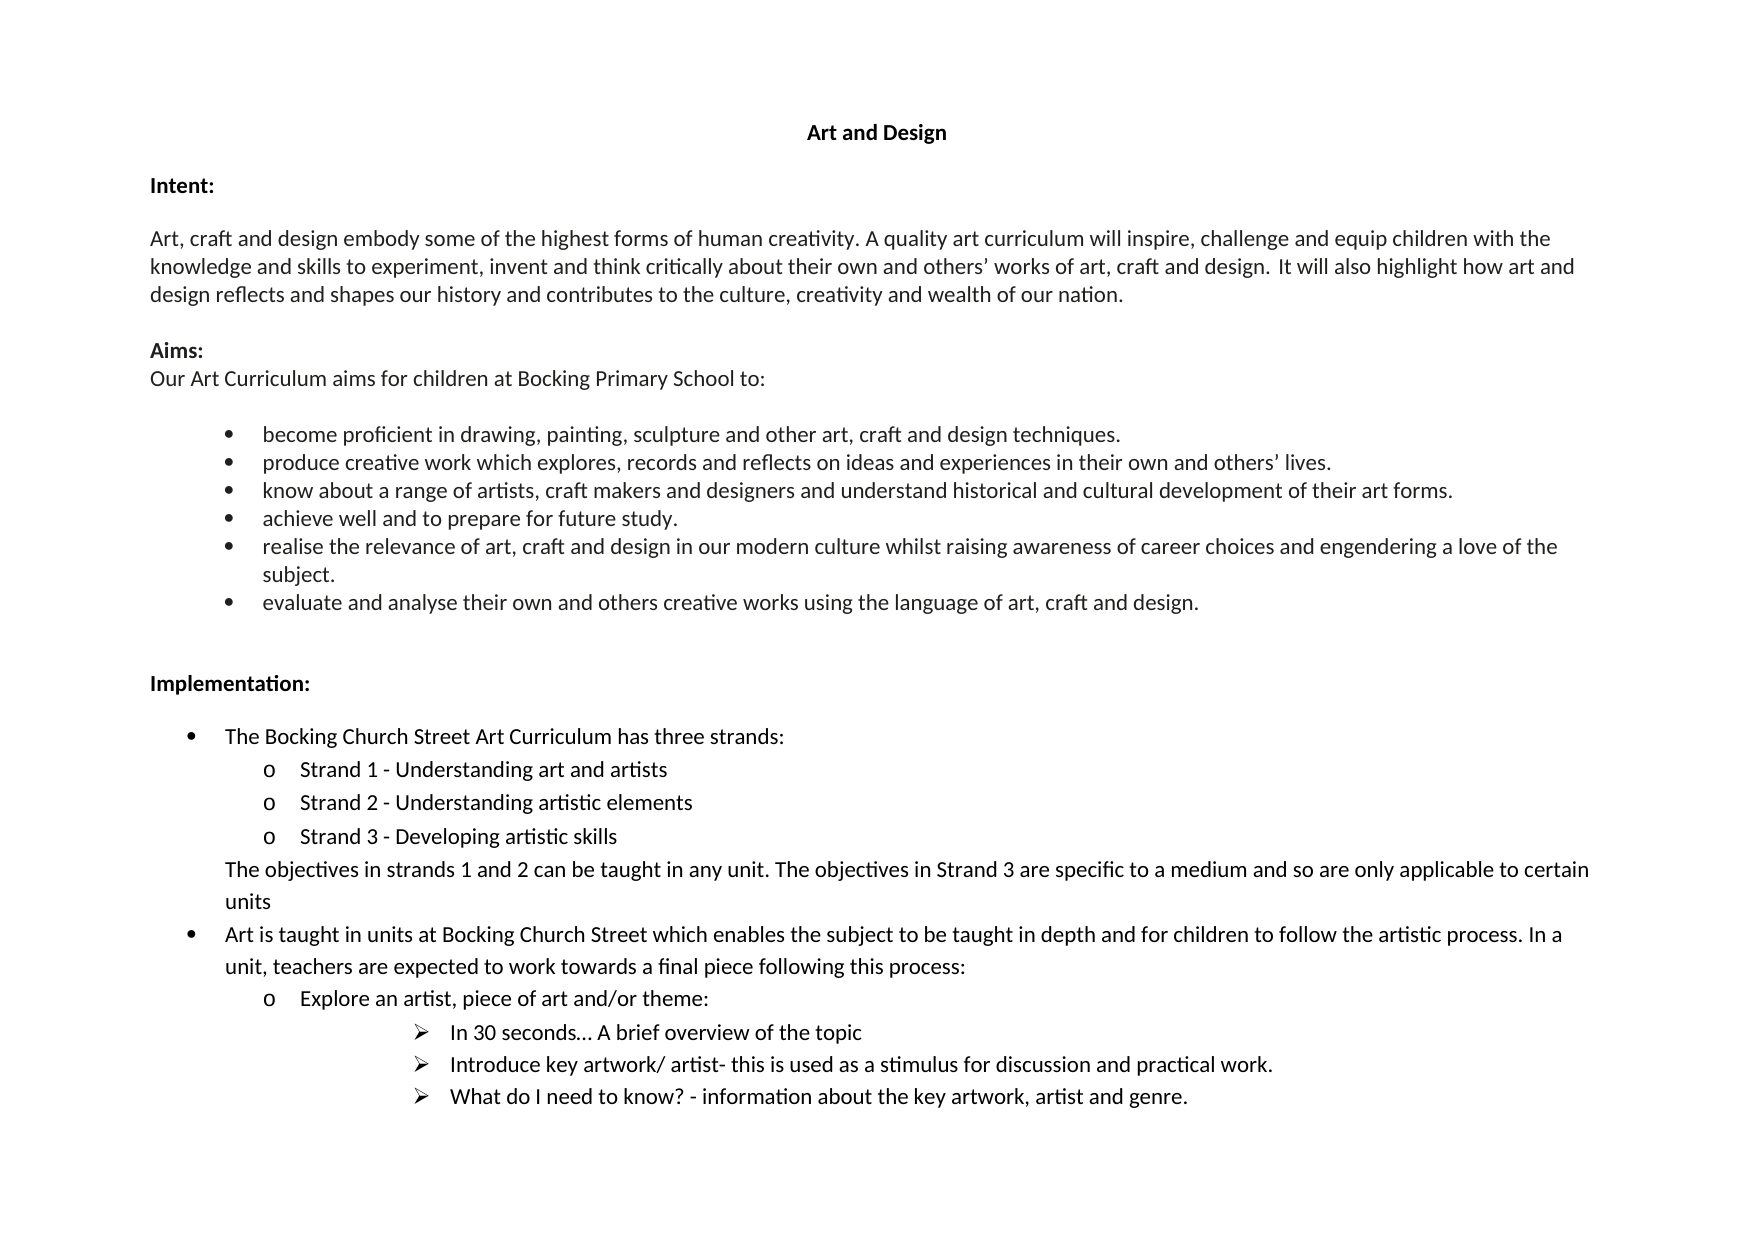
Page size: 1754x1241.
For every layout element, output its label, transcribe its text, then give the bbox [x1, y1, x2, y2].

text Our Art Curriculum aims for children at Bocking Primary School to: [150, 364, 1604, 392]
list The Bocking Church Street Art Curriculum has three strands: [187, 722, 1604, 751]
list become proficient in drawing, painting, sculpture and other art, craft and design techniques. [225, 420, 1604, 448]
list In 30 seconds… A brief overview of the topic [412, 1018, 1604, 1046]
list Introduce key artwork/ artist- this is used as a stimulus for discussion and practical work. [412, 1050, 1604, 1078]
list know about a range of artists, craft makers and designers and understand historical and cultural development of their art forms. [225, 476, 1604, 504]
text Art and Design [150, 118, 1604, 146]
list Explore an artist, piece of art and/or theme: [262, 984, 1604, 1013]
text Implementation: [150, 669, 1604, 697]
text Art, craft and design embody some of the highest forms of human creativity. A quality art curriculum will inspire, challenge and equip children with the knowledge and skills to experiment, invent and think critically about their own and others’ works of art, craft and design. It will also highlight how art and design reflects and shapes our history and contributes to the culture, creativity and wealth of our nation. [150, 224, 1604, 308]
text Aims: [150, 336, 1604, 364]
list The objectives in strands 1 and 2 can be taught in any unit. The objectives in Strand 3 are specific to a medium and so are only applicable to certain units [225, 855, 1604, 916]
list Art is taught in units at Bocking Church Street which enables the subject to be taught in depth and for children to follow the artistic process. In a unit, teachers are expected to work towards a final piece following this process: [187, 920, 1604, 980]
text Intent: [150, 171, 1604, 199]
list produce creative work which explores, records and reflects on ideas and experiences in their own and others’ lives. [225, 448, 1604, 476]
list Strand 1 - Understanding art and artists [262, 755, 1604, 784]
list What do I need to know? - information about the key artwork, artist and genre. [412, 1082, 1604, 1110]
list evaluate and analyse their own and others creative works using the language of art, craft and design. [225, 588, 1604, 616]
list Strand 3 - Developing artistic skills [262, 822, 1604, 851]
list realise the relevance of art, craft and design in our modern culture whilst raising awareness of career choices and engendering a love of the subject. [225, 532, 1604, 588]
list achieve well and to prepare for future study. [225, 504, 1604, 532]
list Strand 2 - Understanding artistic elements [262, 788, 1604, 817]
